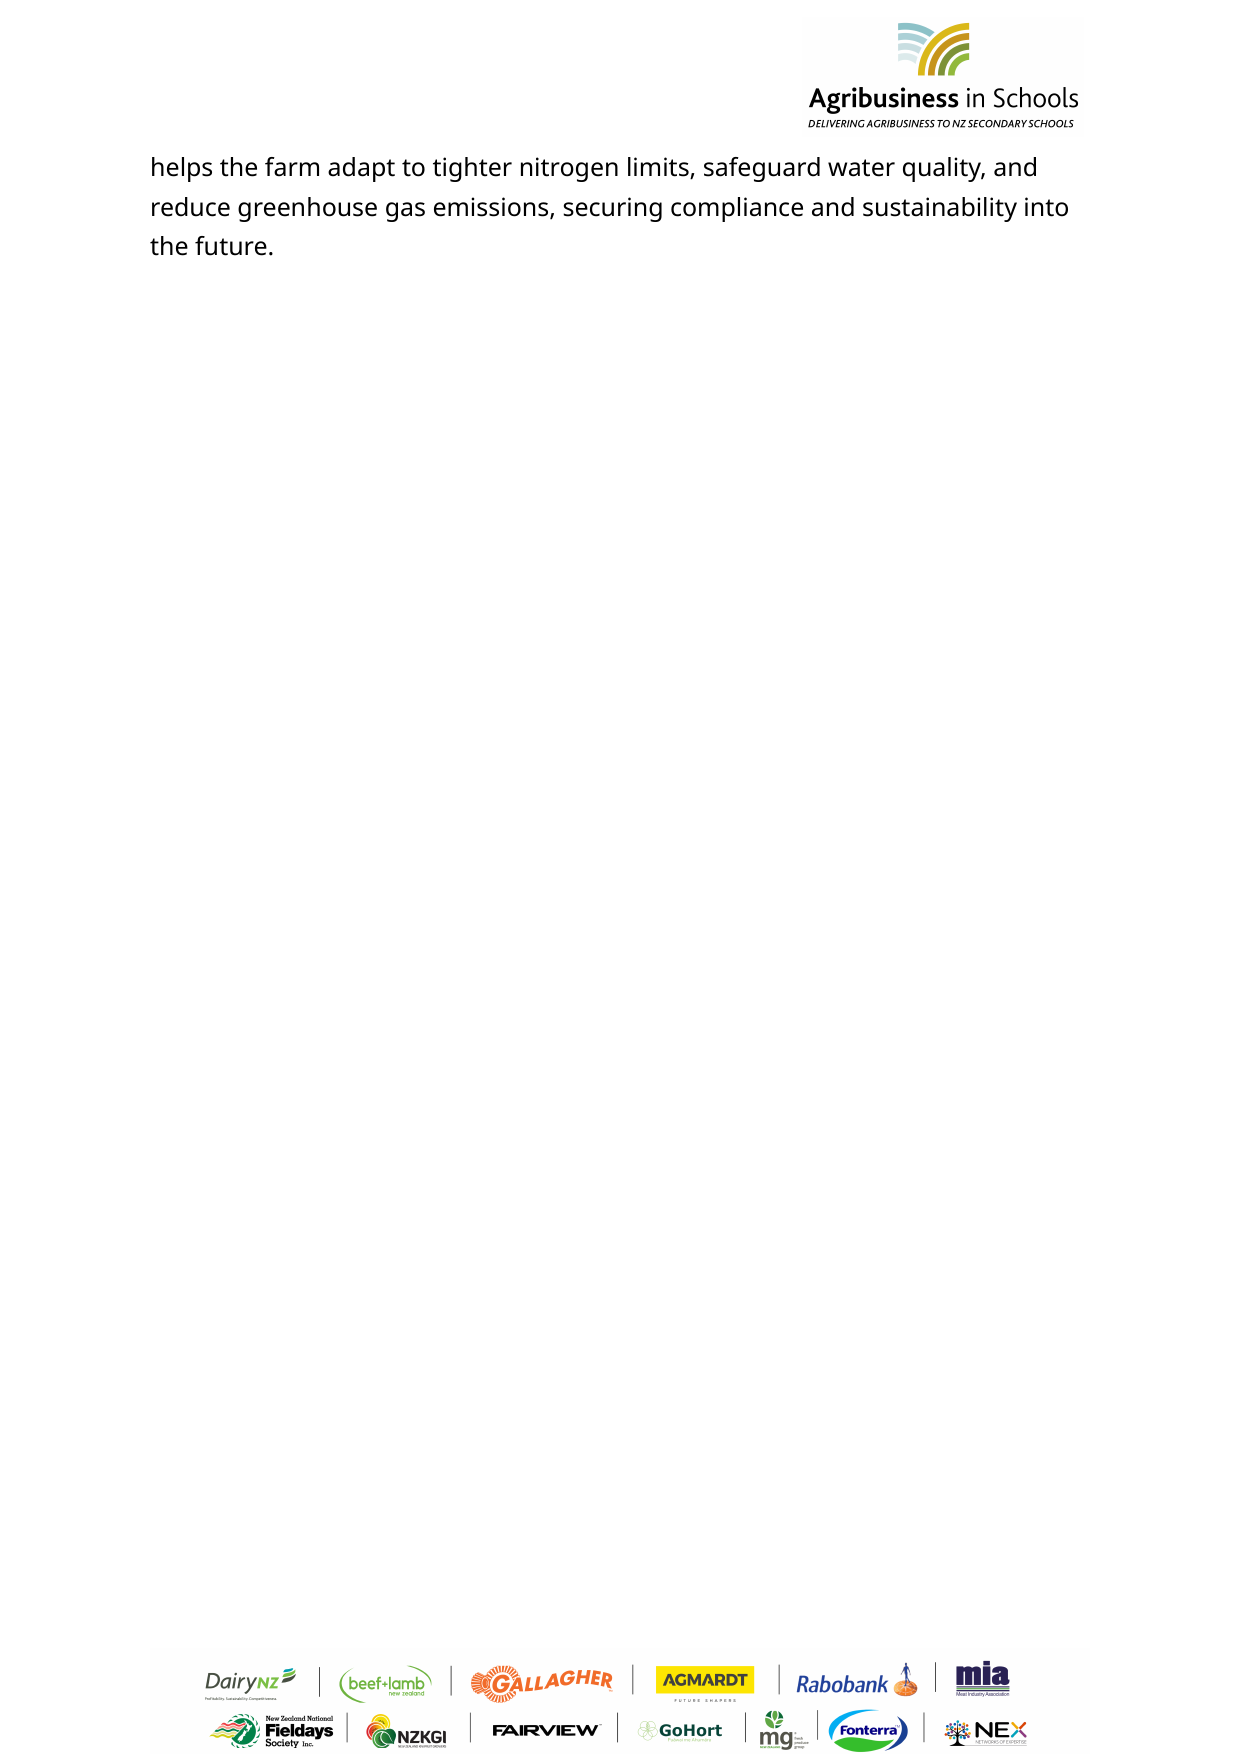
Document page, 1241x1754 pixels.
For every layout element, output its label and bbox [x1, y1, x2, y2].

picture [150, 1648, 1091, 1754]
picture [802, 17, 1084, 137]
text [150, 150, 1090, 262]
